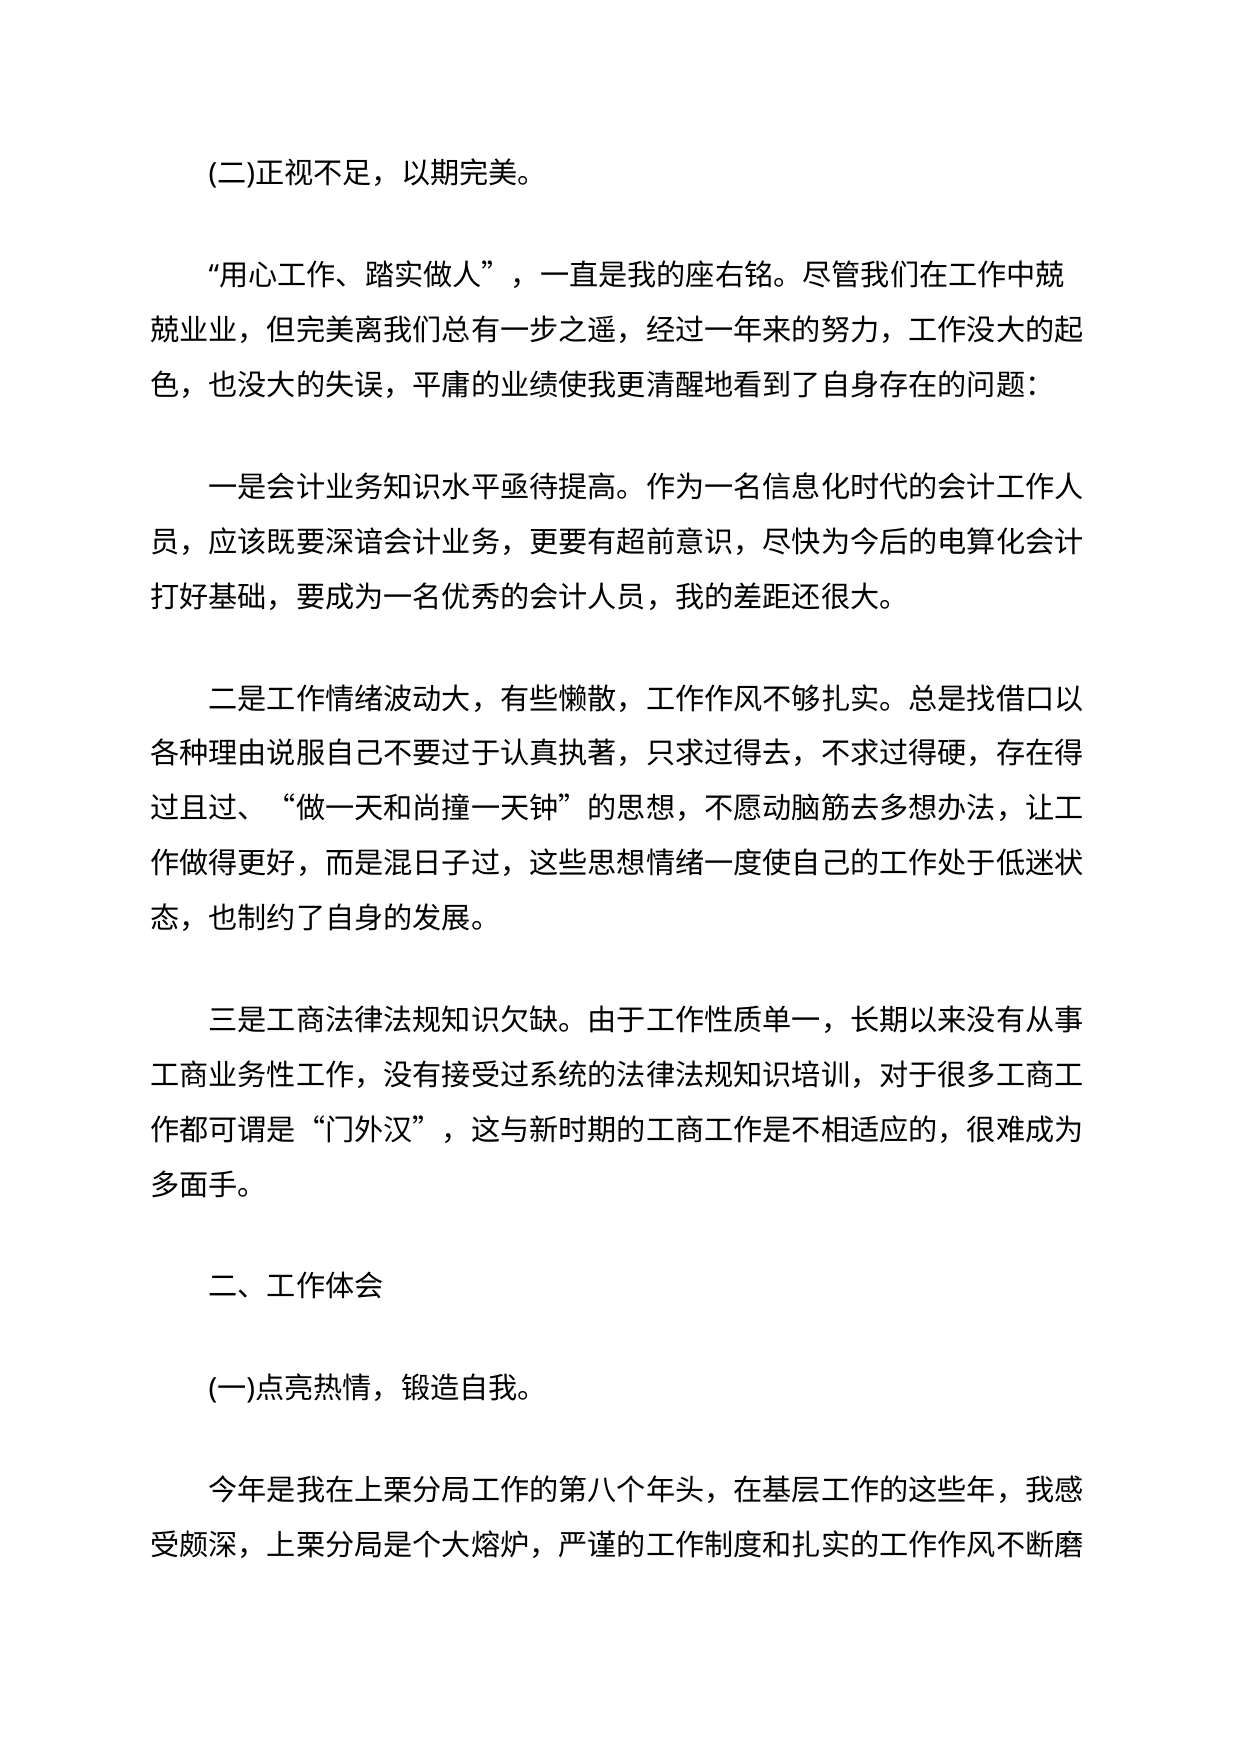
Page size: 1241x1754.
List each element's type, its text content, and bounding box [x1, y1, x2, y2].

text 一是会计业务知识水平亟待提高。作为一名信息化时代的会计工作人员，应该既要深谙会计业务，更要有超前意识，尽快为今后的电算化会计打好基础，要成为一名优秀的会计人员，我的差距还很大。 [150, 464, 1090, 616]
text “用心工作、踏实做人”，一直是我的座右铭。尽管我们在工作中兢兢业业，但完美离我们总有一步之遥，经过一年来的努力，工作没大的起色，也没大的失误，平庸的业绩使我更清醒地看到了自身存在的问题： [150, 252, 1090, 404]
text 二是工作情绪波动大，有些懒散，工作作风不够扎实。总是找借口以各种理由说服自己不要过于认真执著，只求过得去，不求过得硬，存在得过且过、“做一天和尚撞一天钟”的思想，不愿动脑筋去多想办法，让工作做得更好，而是混日子过，这些思想情绪一度使自己的工作处于低迷状态，也制约了自身的发展。 [150, 675, 1090, 937]
text (二)正视不足，以期完美。 [150, 150, 1090, 192]
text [150, 1467, 1090, 1564]
text 二、工作体会 [150, 1263, 1090, 1305]
text 三是工商法律法规知识欠缺。由于工作性质单一，长期以来没有从事工商业务性工作，没有接受过系统的法律法规知识培训，对于很多工商工作都可谓是“门外汉”，这与新时期的工商工作是不相适应的，很难成为多面手。 [150, 997, 1090, 1203]
text (一)点亮热情，锻造自我。 [150, 1365, 1090, 1407]
